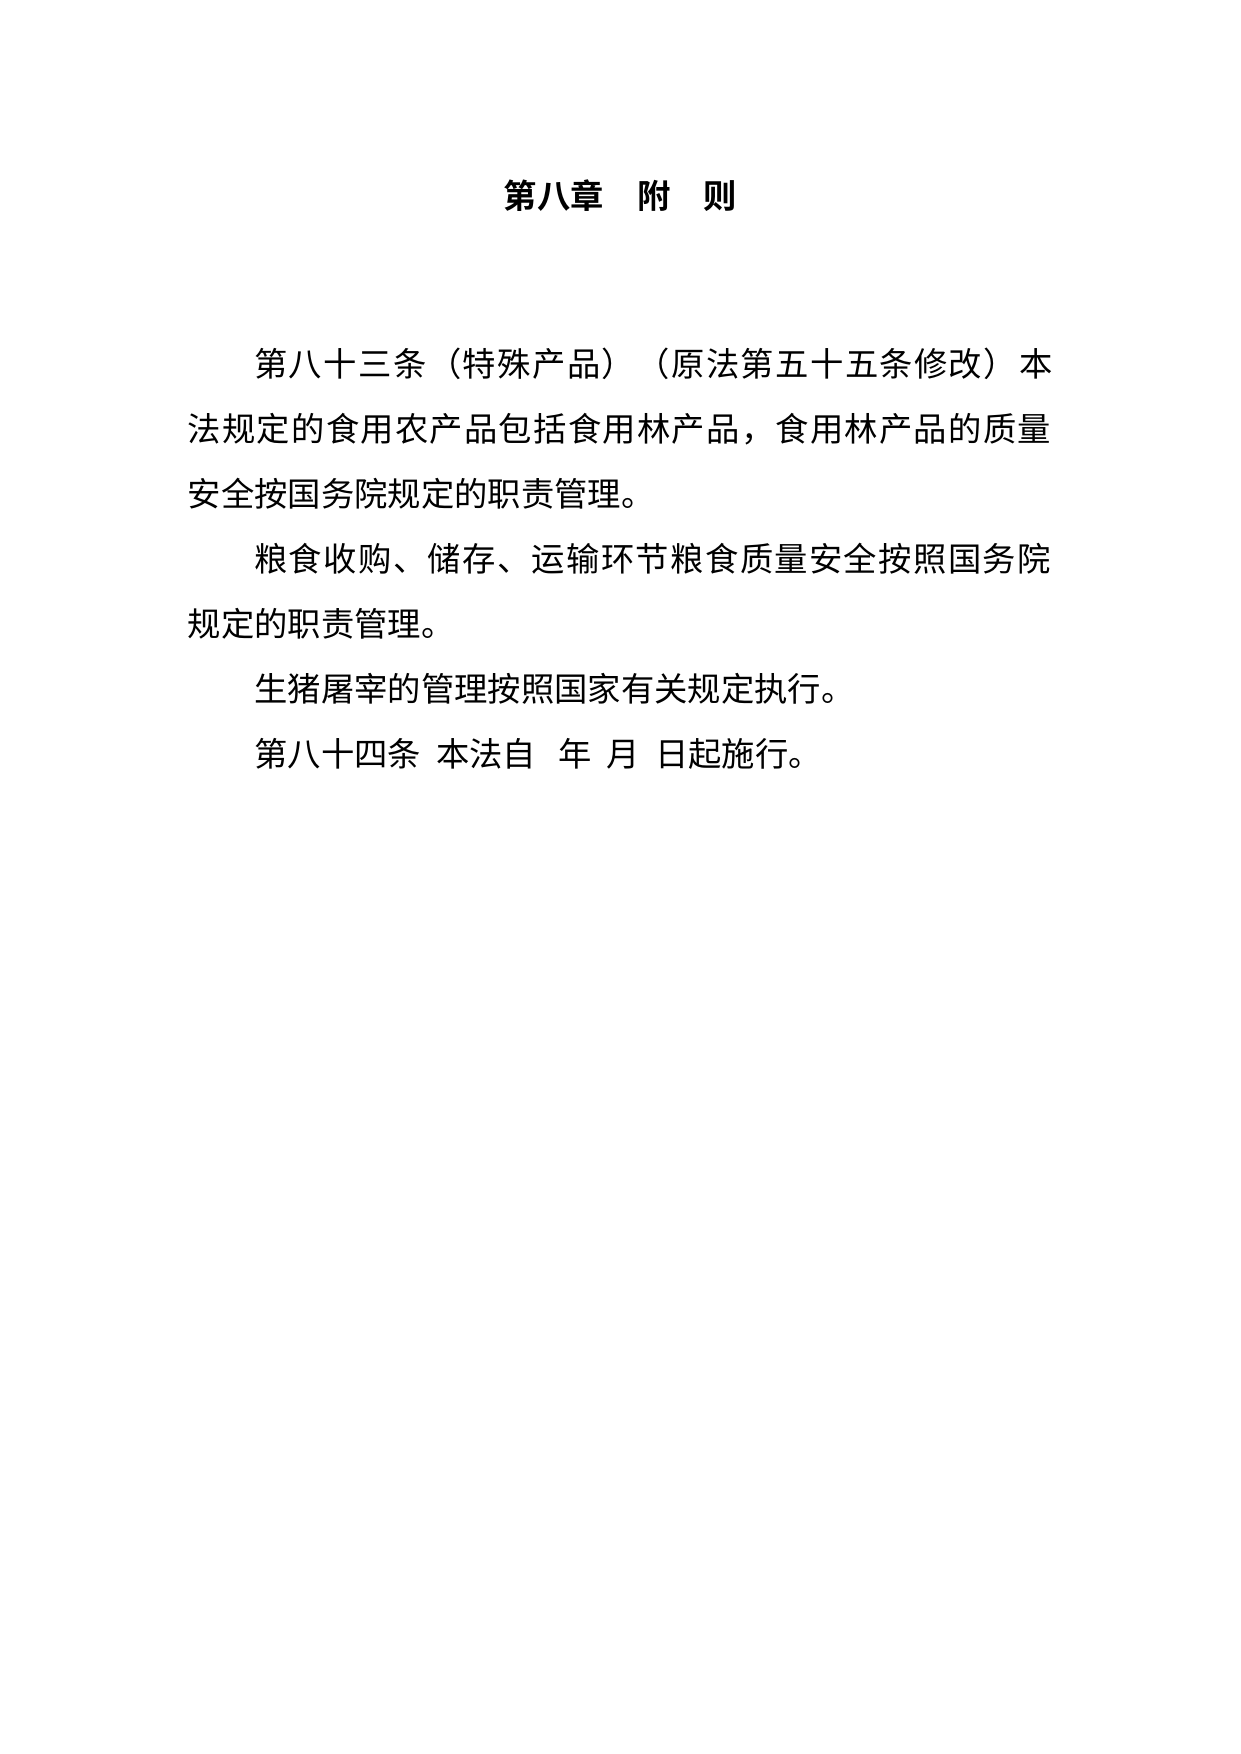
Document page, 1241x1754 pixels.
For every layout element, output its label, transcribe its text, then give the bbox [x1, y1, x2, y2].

text 第八章 附 则 [187, 162, 1053, 227]
text 生猪屠宰的管理按照国家有关规定执行。 [187, 654, 1053, 719]
text 粮食收购、储存、运输环节粮食质量安全按照国务院规定的职责管理。 [187, 524, 1053, 654]
text 第八十三条（特殊产品）（原法第五十五条修改）本法规定的食用农产品包括食用林产品，食用林产品的质量安全按国务院规定的职责管理。 [187, 329, 1053, 524]
text 第八十四条 本法自 年 月 日起施行。 [187, 719, 1053, 784]
